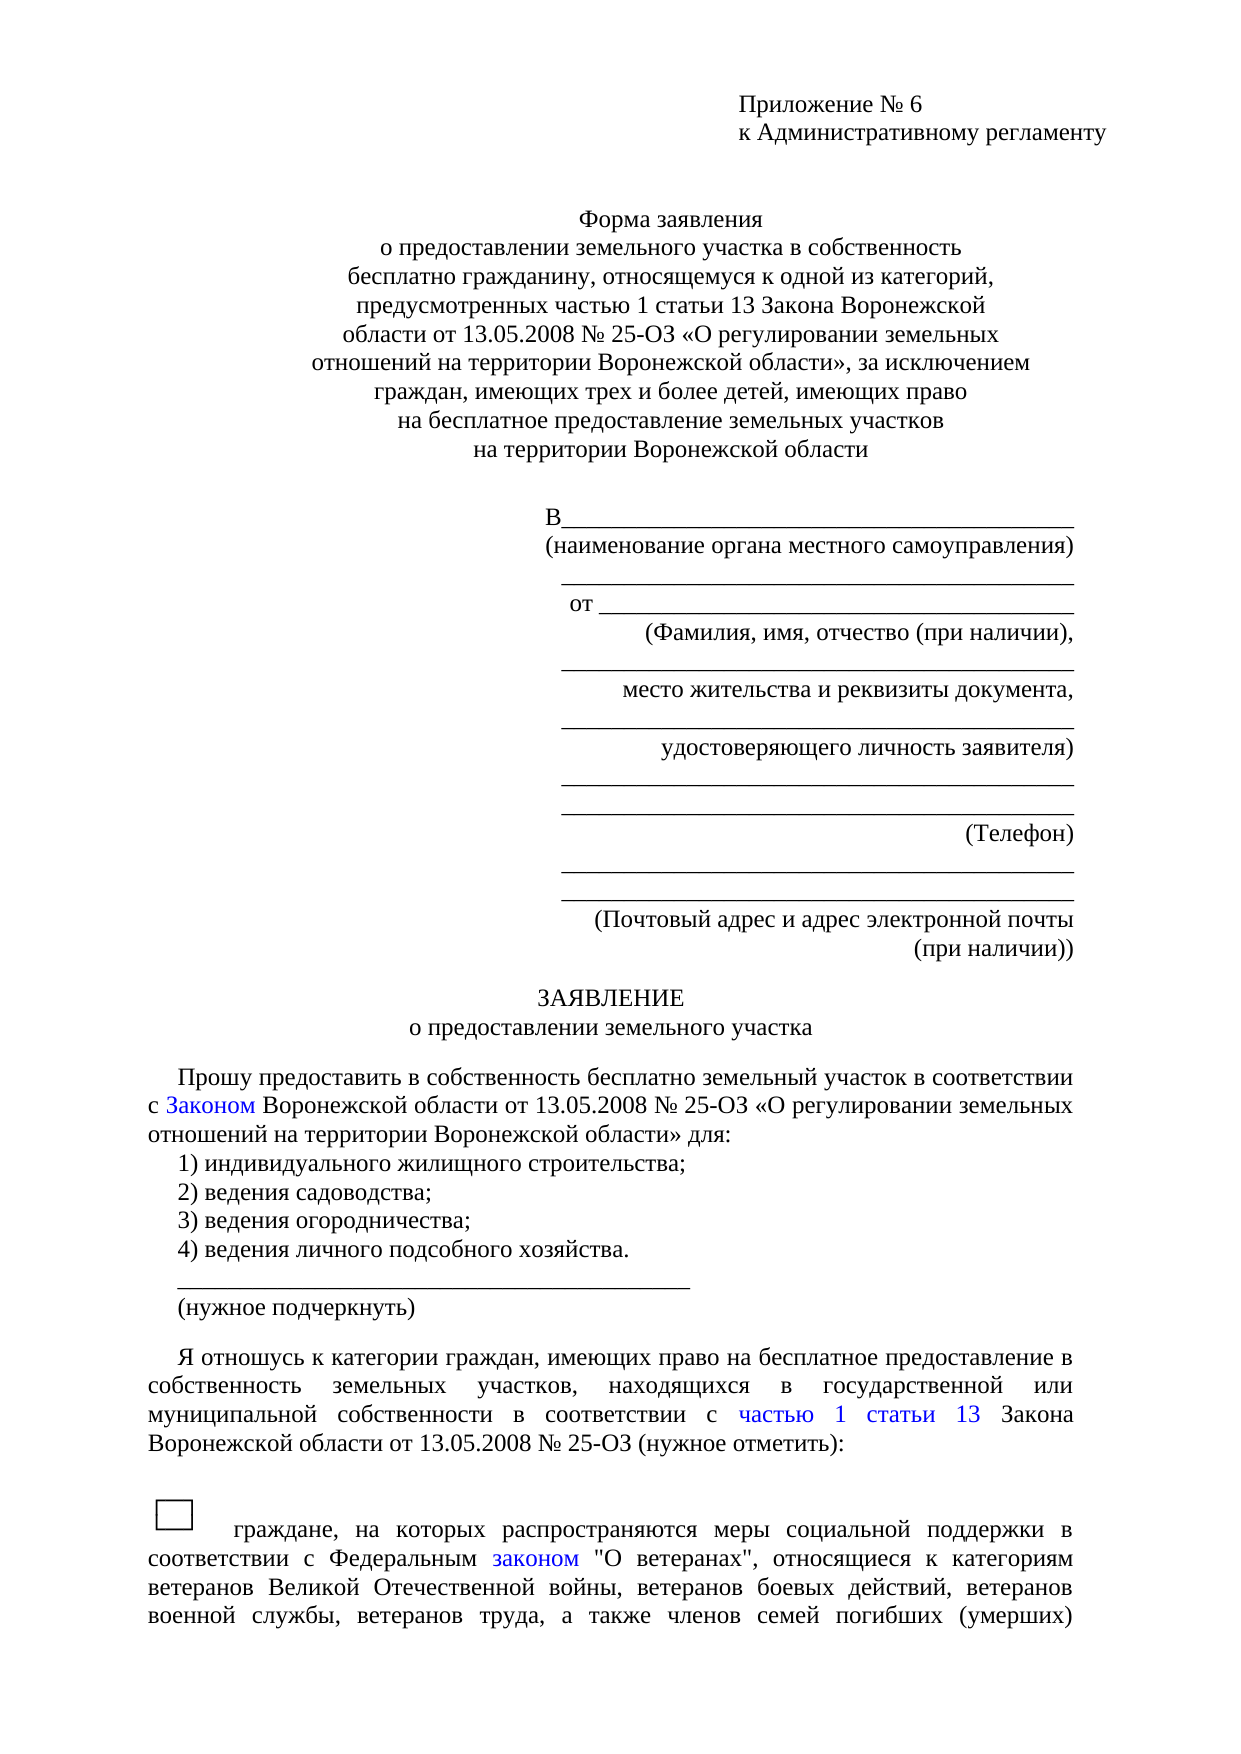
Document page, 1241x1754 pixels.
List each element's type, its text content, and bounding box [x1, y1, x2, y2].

text граждан, имеющих трех и более детей, имеющих право [148, 376, 1194, 405]
text Форма заявления [148, 204, 1194, 232]
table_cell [141, 1331, 1080, 1640]
table_cell ЗАЯВЛЕНИЕ о предоставлении земельного участка [141, 973, 1080, 1051]
table_cell Прошу предоставить в собственность бесплатно земельный участок в соответствии с Законом Воронежской области от 13.05.2008 № 25-ОЗ «О регулировании земельных отношений на территории Воронежской области» для: 1) индивидуального жилищного строительства; 2) ведения садоводства; 3) ведения огородничества; 4) ведения личного подсобного хозяйства. _________________________________________ (нужное подчеркнуть) [141, 1051, 1080, 1331]
text области от 13.05.2008 № 25-ОЗ «О регулировании земельных [148, 319, 1194, 347]
text Приложение № 6 [738, 89, 1194, 117]
text бесплатно гражданину, относящемуся к одной из категорий, [148, 261, 1194, 290]
text к Административному регламенту [738, 117, 1194, 146]
text предусмотренных частью 1 статьи 13 Закона Воронежской [148, 290, 1194, 319]
text о предоставлении земельного участка в собственность [148, 232, 1194, 261]
text отношений на территории Воронежской области», за исключением [148, 347, 1194, 376]
text на бесплатное предоставление земельных участков [148, 405, 1194, 434]
table_header В_________________________________________ (наименование органа местного самоуправления) _________________________________________ от ______________________________________ (Фамилия, имя, отчество (при наличии), _________________________________________ место жительства и реквизиты документа, _________________________________________ удостоверяющего личность заявителя) _________________________________________ _________________________________________ (Телефон) _________________________________________ _________________________________________ (Почтовый адрес и адрес электронной почты (при наличии)) [141, 491, 1080, 972]
text на территории Воронежской области [148, 434, 1194, 462]
